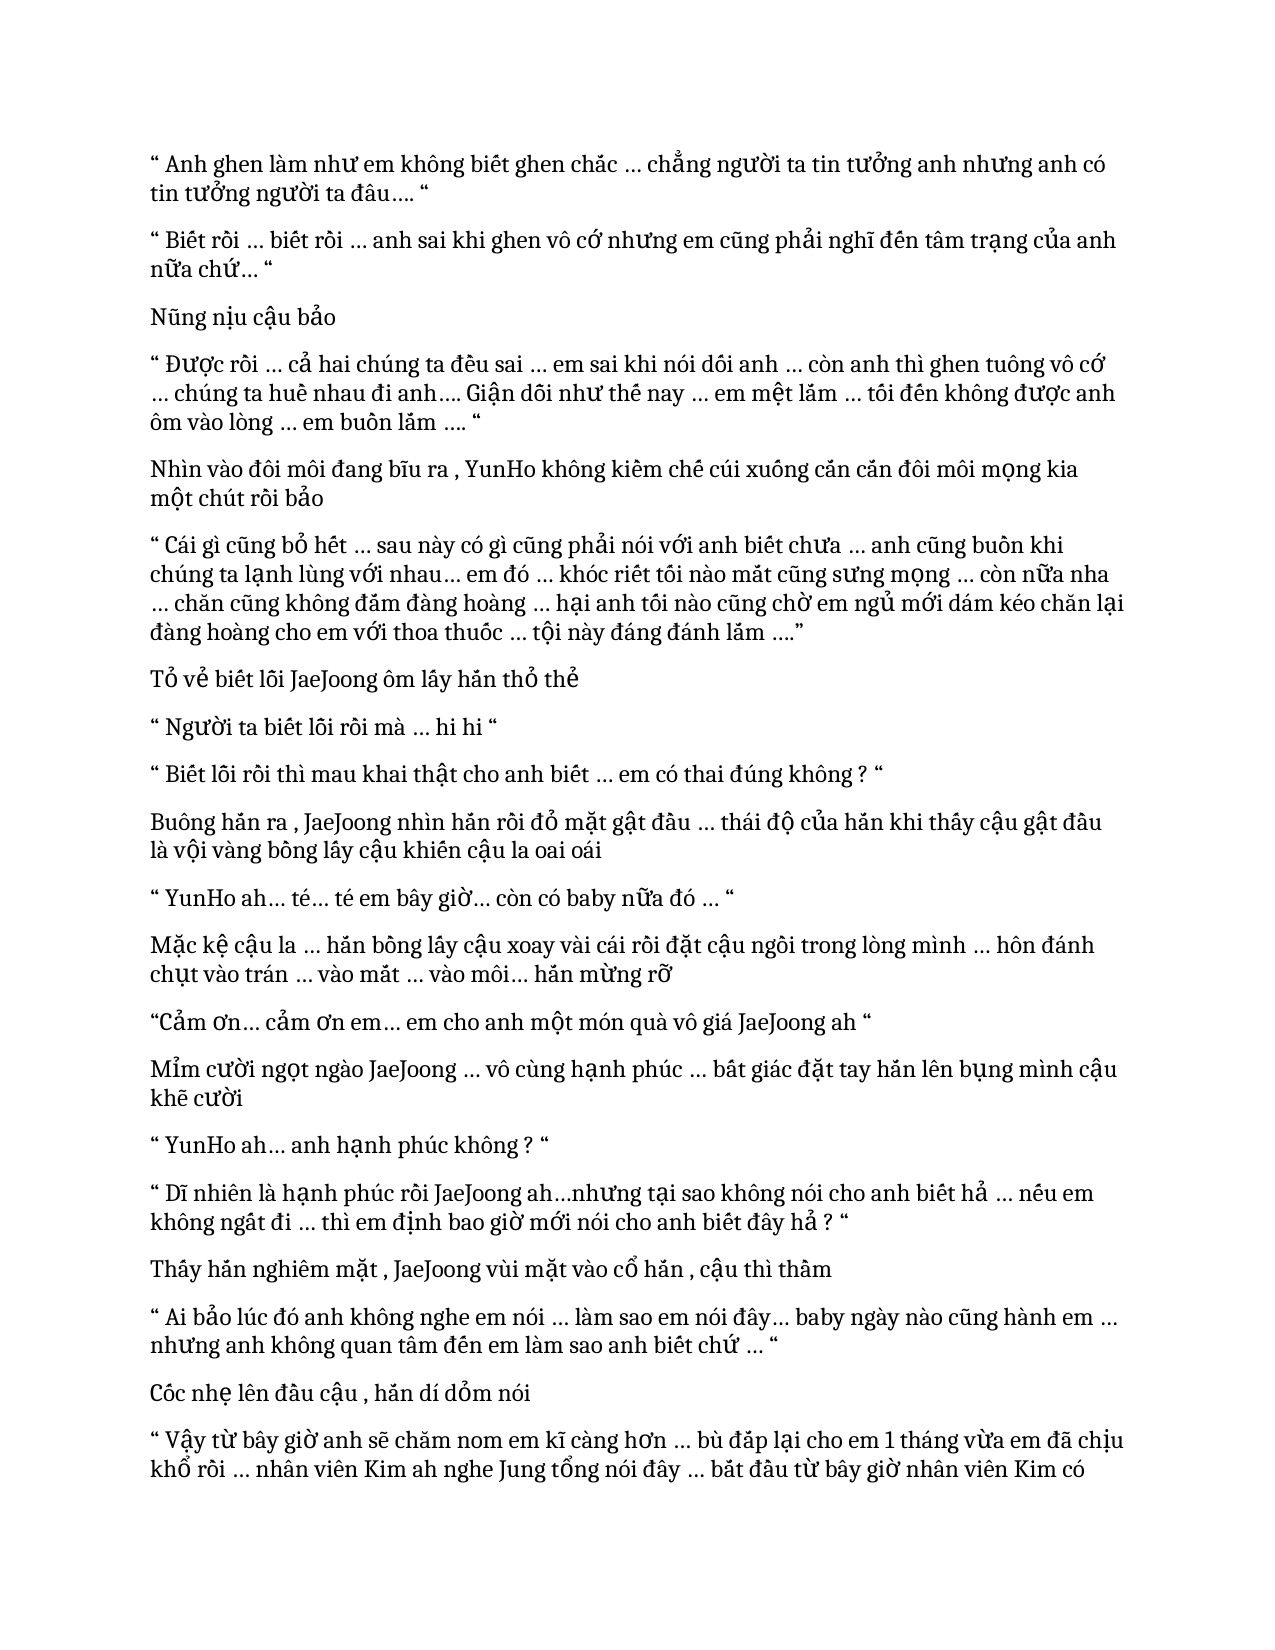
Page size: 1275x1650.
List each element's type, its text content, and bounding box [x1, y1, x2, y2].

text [150, 1426, 1125, 1484]
text “ Ai bảo lúc đó anh không nghe em nói … làm sao em nói đây… baby ngày nào cũng hành em … nhưng anh không quan tâm đến em làm sao anh biết chứ … “ [150, 1302, 1125, 1360]
text Tỏ vẻ biết lỗi JaeJoong ôm lấy hắn thỏ thẻ [150, 665, 1125, 694]
text Buông hắn ra , JaeJoong nhìn hắn rồi đỏ mặt gật đầu … thái độ của hắn khi thấy cậu gật đầu là vội vàng bồng lấy cậu khiến cậu la oai oái [150, 807, 1125, 865]
text “ Được rồi … cả hai chúng ta đều sai … em sai khi nói dối anh … còn anh thì ghen tuông vô cớ … chúng ta huề nhau đi anh…. Giận dỗi như thế nay … em mệt lắm … tối đến không được anh ôm vào lòng … em buồn lắm …. “ [150, 350, 1125, 436]
text “ Người ta biết lỗi rồi mà … hi hi “ [150, 712, 1125, 741]
text “Cảm ơn… cảm ơn em… em cho anh một món quà vô giá JaeJoong ah “ [150, 1007, 1125, 1036]
text “ Biết rồi … biết rồi … anh sai khi ghen vô cớ nhưng em cũng phải nghĩ đến tâm trạng của anh nữa chứ… “ [150, 226, 1125, 284]
text “ Cái gì cũng bỏ hết … sau này có gì cũng phải nói với anh biết chưa … anh cũng buồn khi chúng ta lạnh lùng với nhau… em đó … khóc riết tối nào mắt cũng sưng mọng … còn nữa nha … chăn cũng không đắm đàng hoàng … hại anh tối nào cũng chờ em ngủ mới dám kéo chăn lại đàng hoàng cho em với thoa thuốc … tội này đáng đánh lắm ….” [150, 531, 1125, 646]
text Thấy hắn nghiêm mặt , JaeJoong vùi mặt vào cổ hắn , cậu thì thầm [150, 1255, 1125, 1284]
text “ Biết lỗi rồi thì mau khai thật cho anh biết … em có thai đúng không ? “ [150, 760, 1125, 789]
text Mỉm cười ngọt ngào JaeJoong … vô cùng hạnh phúc … bất giác đặt tay hắn lên bụng mình cậu khẽ cười [150, 1055, 1125, 1112]
text Nhìn vào đôi môi đang bĩu ra , YunHo không kiềm chế cúi xuống cắn cắn đôi môi mọng kia một chút rồi bảo [150, 455, 1125, 512]
text Mặc kệ cậu la … hắn bồng lấy cậu xoay vài cái rồi đặt cậu ngồi trong lòng mình … hôn đánh chụt vào trán … vào mắt … vào môi… hắn mừng rỡ [150, 931, 1125, 989]
text Nũng nịu cậu bảo [150, 302, 1125, 331]
text “ Dĩ nhiên là hạnh phúc rồi JaeJoong ah…nhưng tại sao không nói cho anh biết hả … nếu em không ngất đi … thì em định bao giờ mới nói cho anh biết đây hả ? “ [150, 1179, 1125, 1236]
text “ Anh ghen làm như em không biết ghen chắc … chẳng người ta tin tưởng anh nhưng anh có tin tưởng người ta đâu…. “ [150, 150, 1125, 207]
text “ YunHo ah… té… té em bây giờ… còn có baby nữa đó … “ [150, 884, 1125, 912]
text “ YunHo ah… anh hạnh phúc không ? “ [150, 1131, 1125, 1160]
text Cốc nhẹ lên đầu cậu , hắn dí dỏm nói [150, 1379, 1125, 1407]
